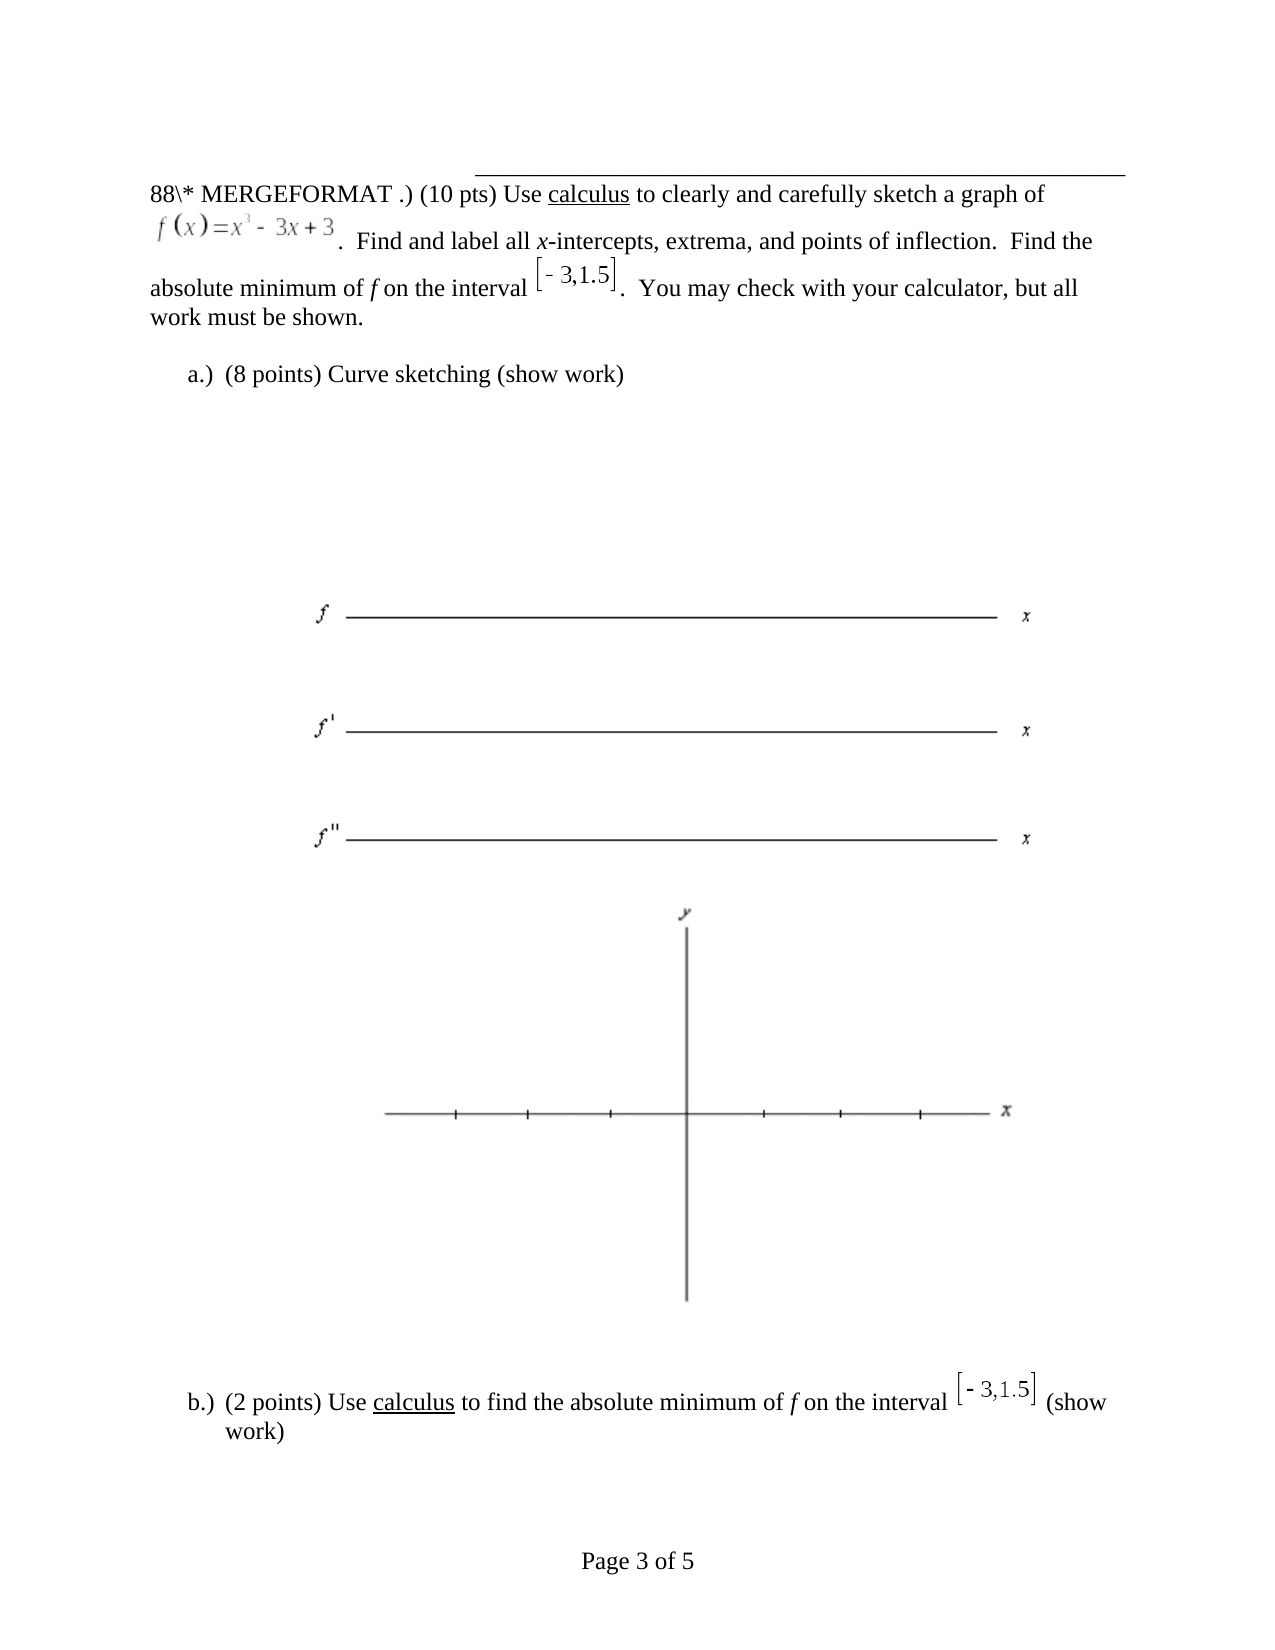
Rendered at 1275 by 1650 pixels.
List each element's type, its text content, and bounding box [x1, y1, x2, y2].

picture [304, 589, 1046, 871]
text (10 pts) Use calculus to clearly and carefully sketch a graph of . Find and label all x-intercepts, extrema, and points of inflection. Find the absolute minimum of f on the interval . You may check with your calculator, but all work must be shown. [150, 179, 1125, 359]
picture [374, 899, 1020, 1312]
list (8 points) Curve sketching (show work) [187, 359, 1125, 388]
list (2 points) Use calculus to find the absolute minimum of f on the interval (show work) [187, 1369, 1125, 1445]
text ____________________________________________________ [150, 150, 1125, 179]
